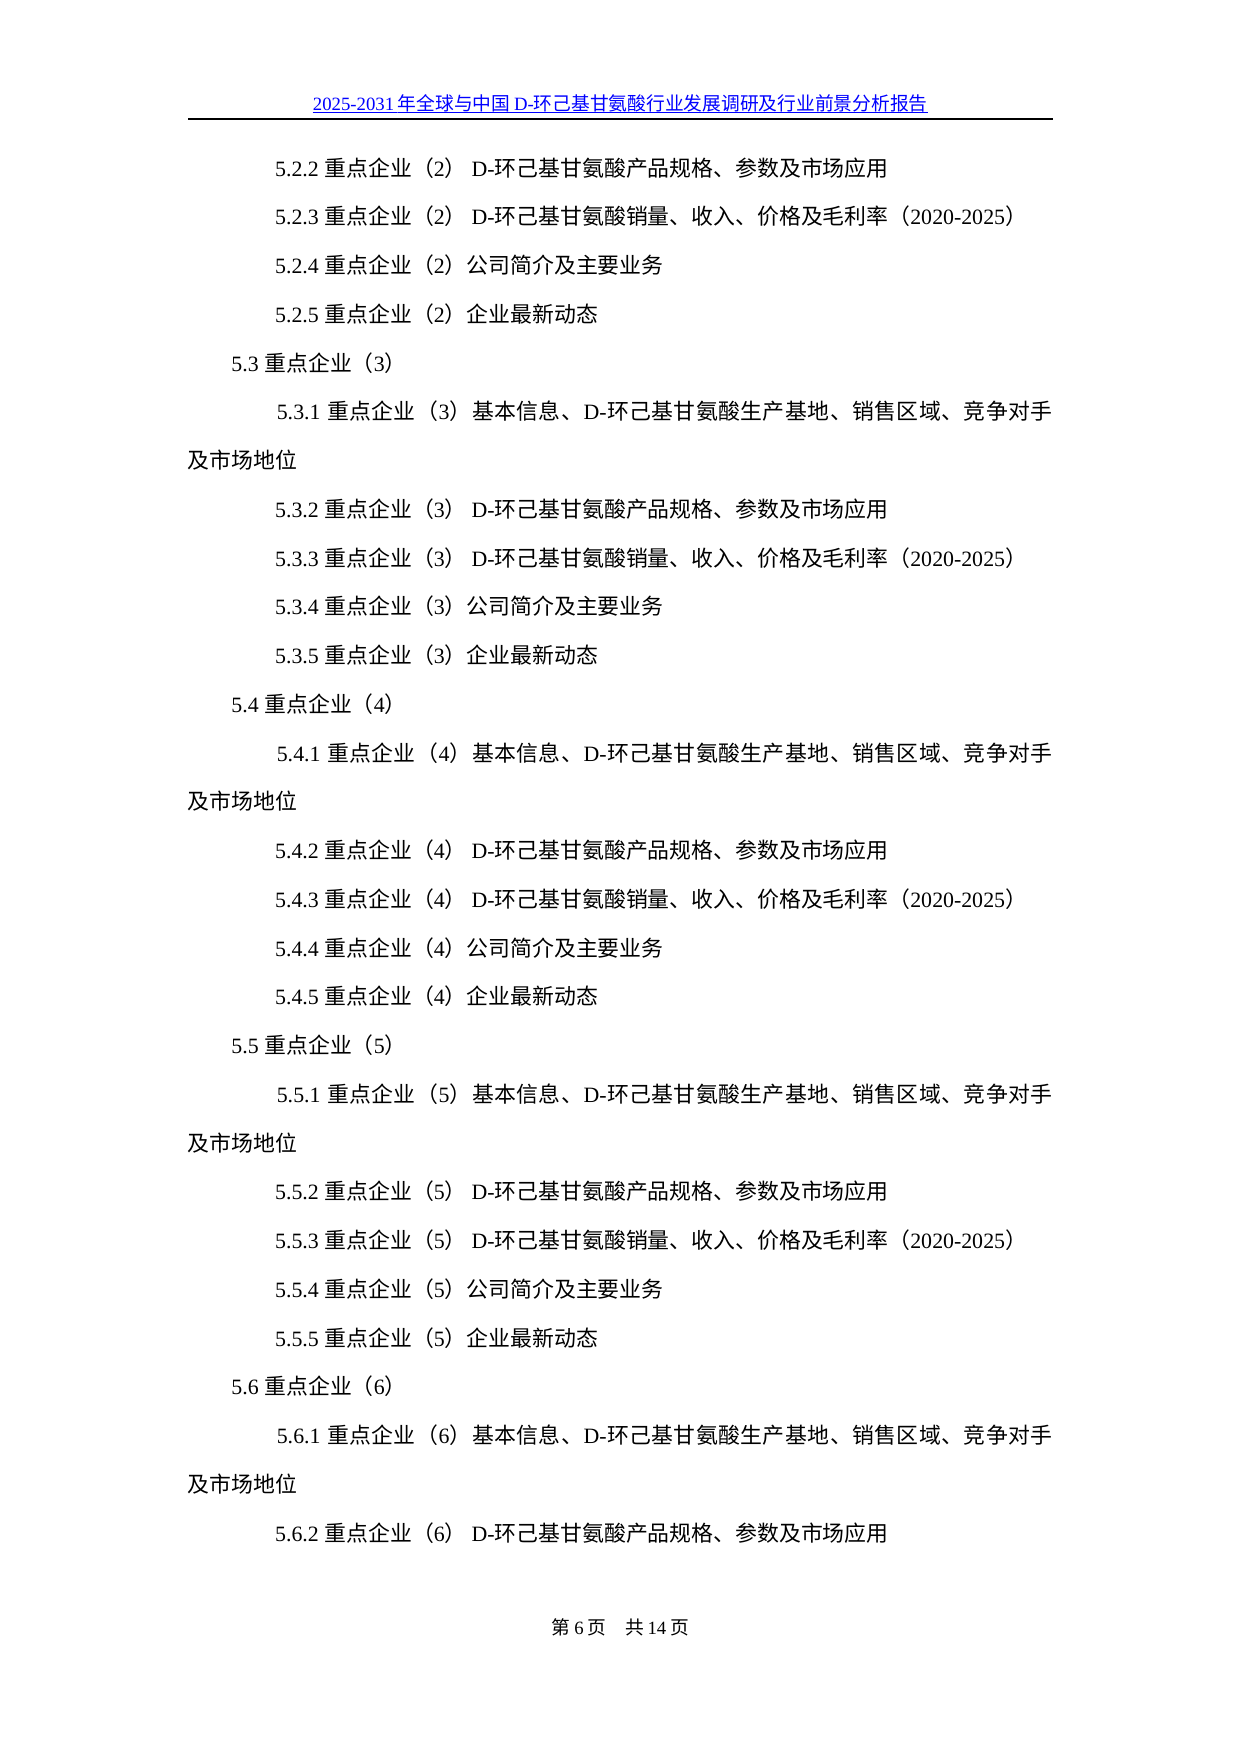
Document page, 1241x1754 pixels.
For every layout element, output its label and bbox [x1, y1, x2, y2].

text [187, 150, 1053, 1548]
